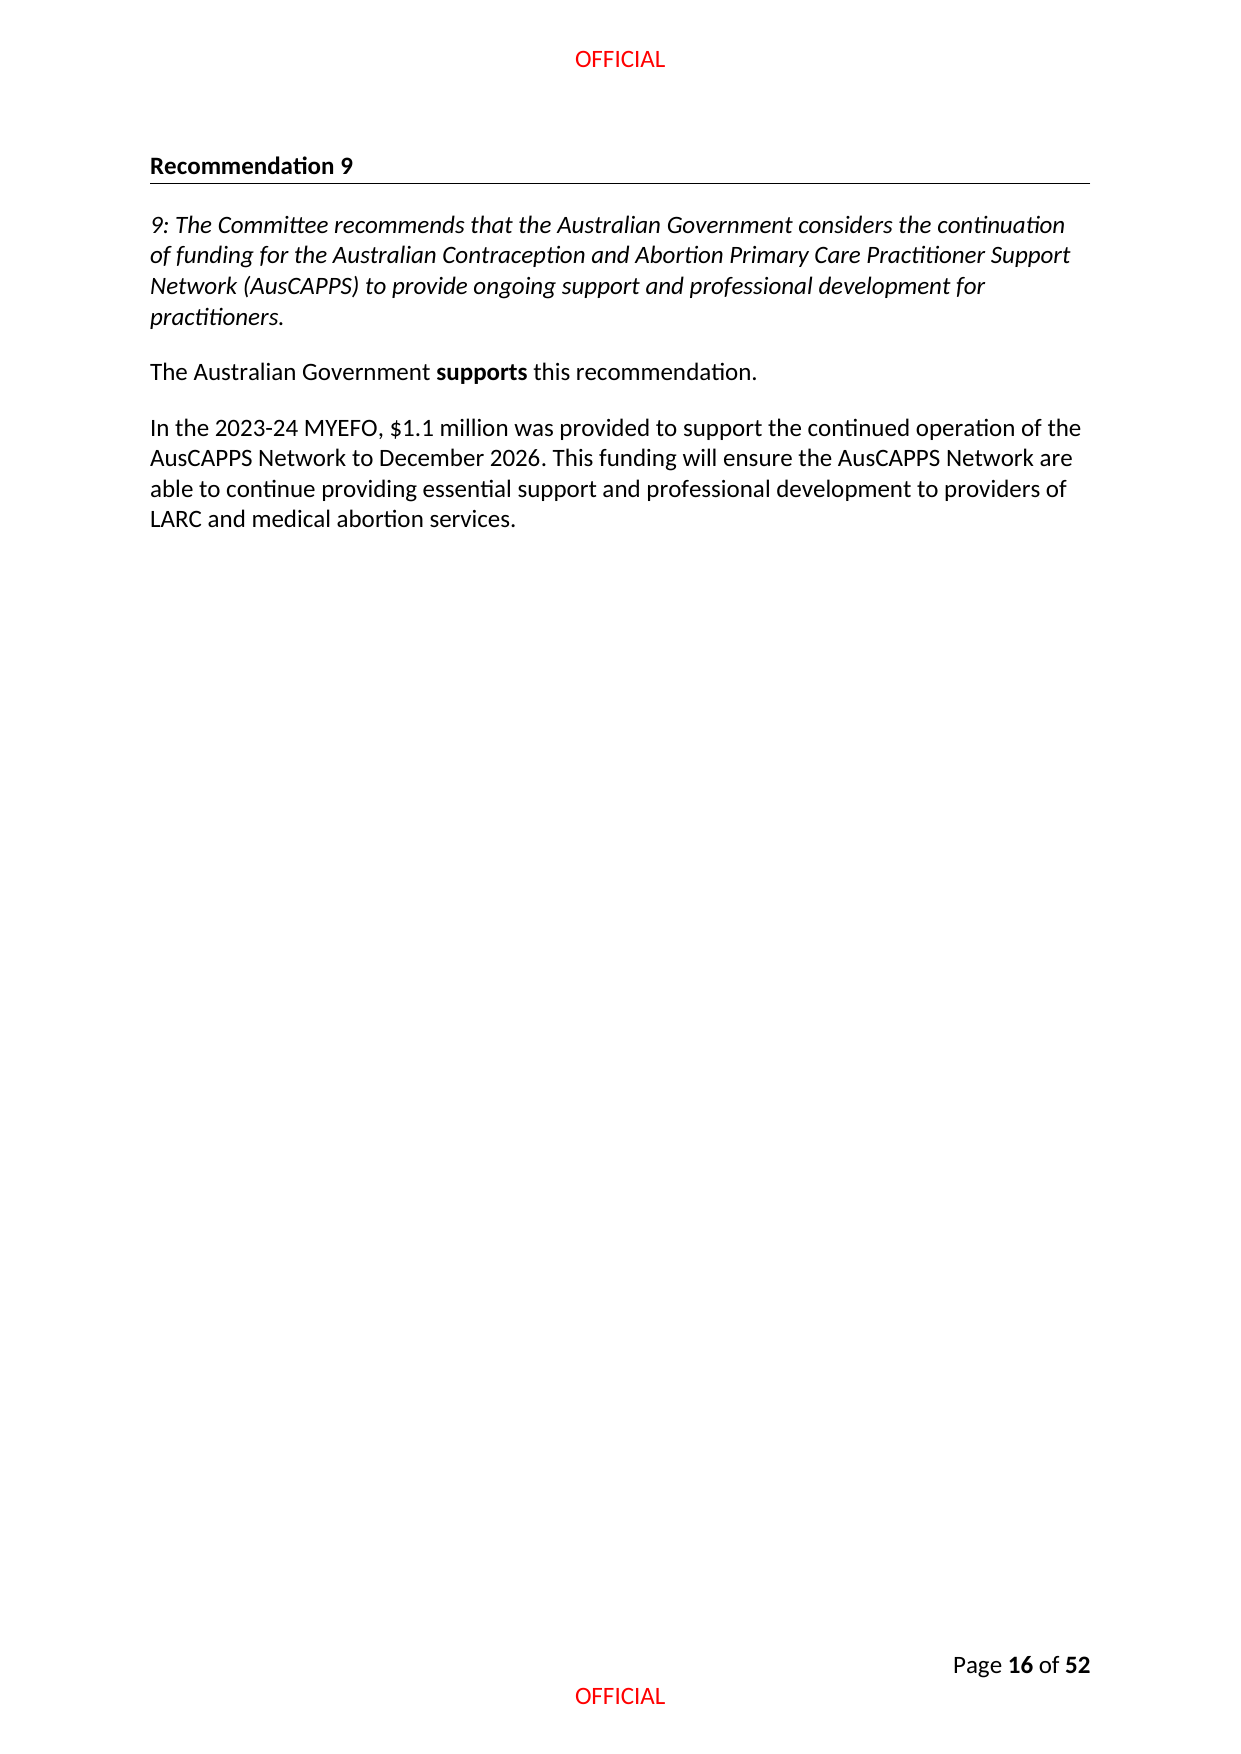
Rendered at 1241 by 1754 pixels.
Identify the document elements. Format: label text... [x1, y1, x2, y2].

text In the 2023-24 MYEFO, $1.1 million was provided to support the continued operation of the AusCAPPS Network to December 2026. This funding will ensure the AusCAPPS Network are able to continue providing essential support and professional development to providers of LARC and medical abortion services. [150, 412, 1090, 534]
text Recommendation 9 [150, 150, 1090, 183]
text The Australian Government supports this recommendation. [150, 356, 1090, 387]
text 9: The Committee recommends that the Australian Government considers the continuation of funding for the Australian Contraception and Abortion Primary Care Practitioner Support Network (AusCAPPS) to provide ongoing support and professional development for practitioners. [150, 209, 1090, 331]
